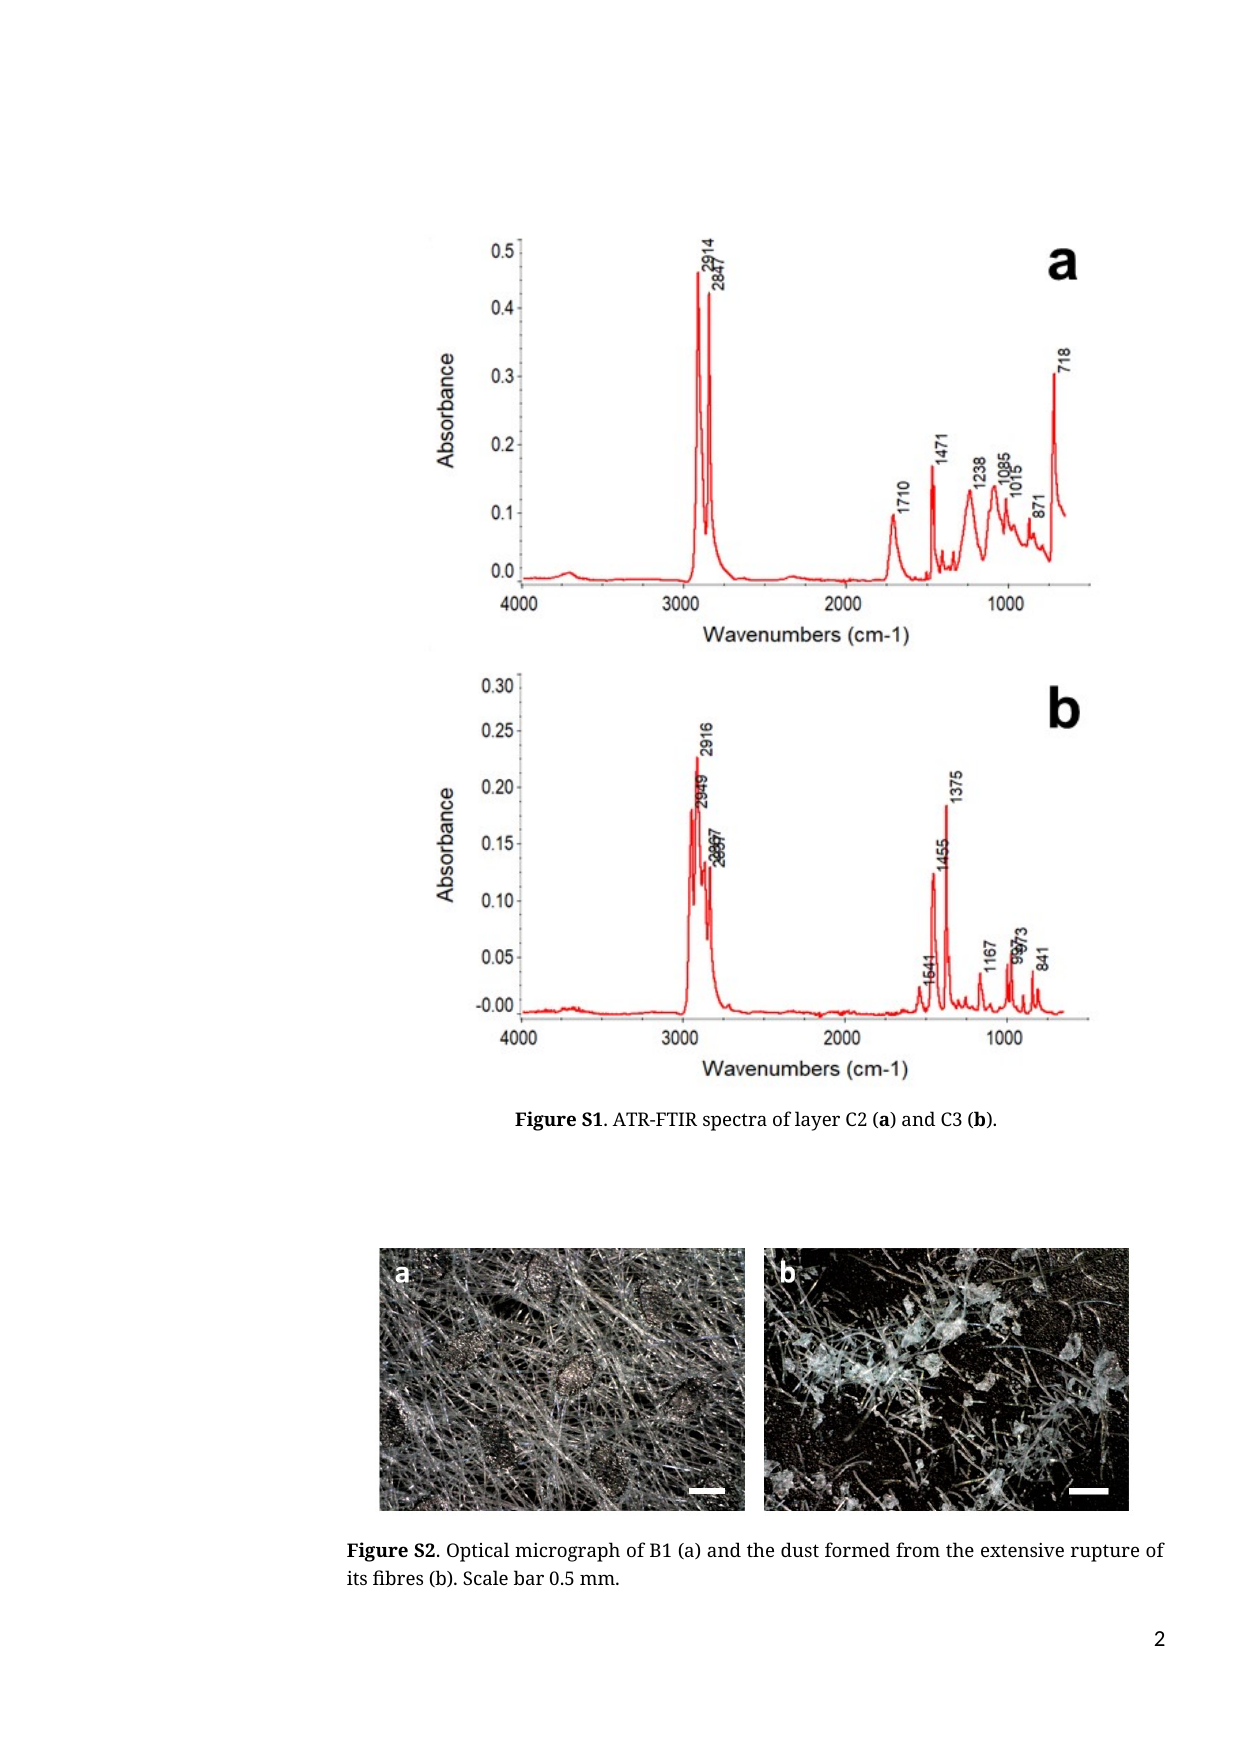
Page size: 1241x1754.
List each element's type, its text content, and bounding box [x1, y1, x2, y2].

text Figure S2. Optical micrograph of B1 (a) and the dust formed from the extensive rupture of its fibres (b). Scale bar 0.5 mm. [347, 1538, 1165, 1591]
picture [370, 1239, 1136, 1519]
text Figure S1. ATR-FTIR spectra of layer C2 (a) and C3 (b). [347, 1107, 1165, 1132]
picture [370, 194, 1142, 1088]
